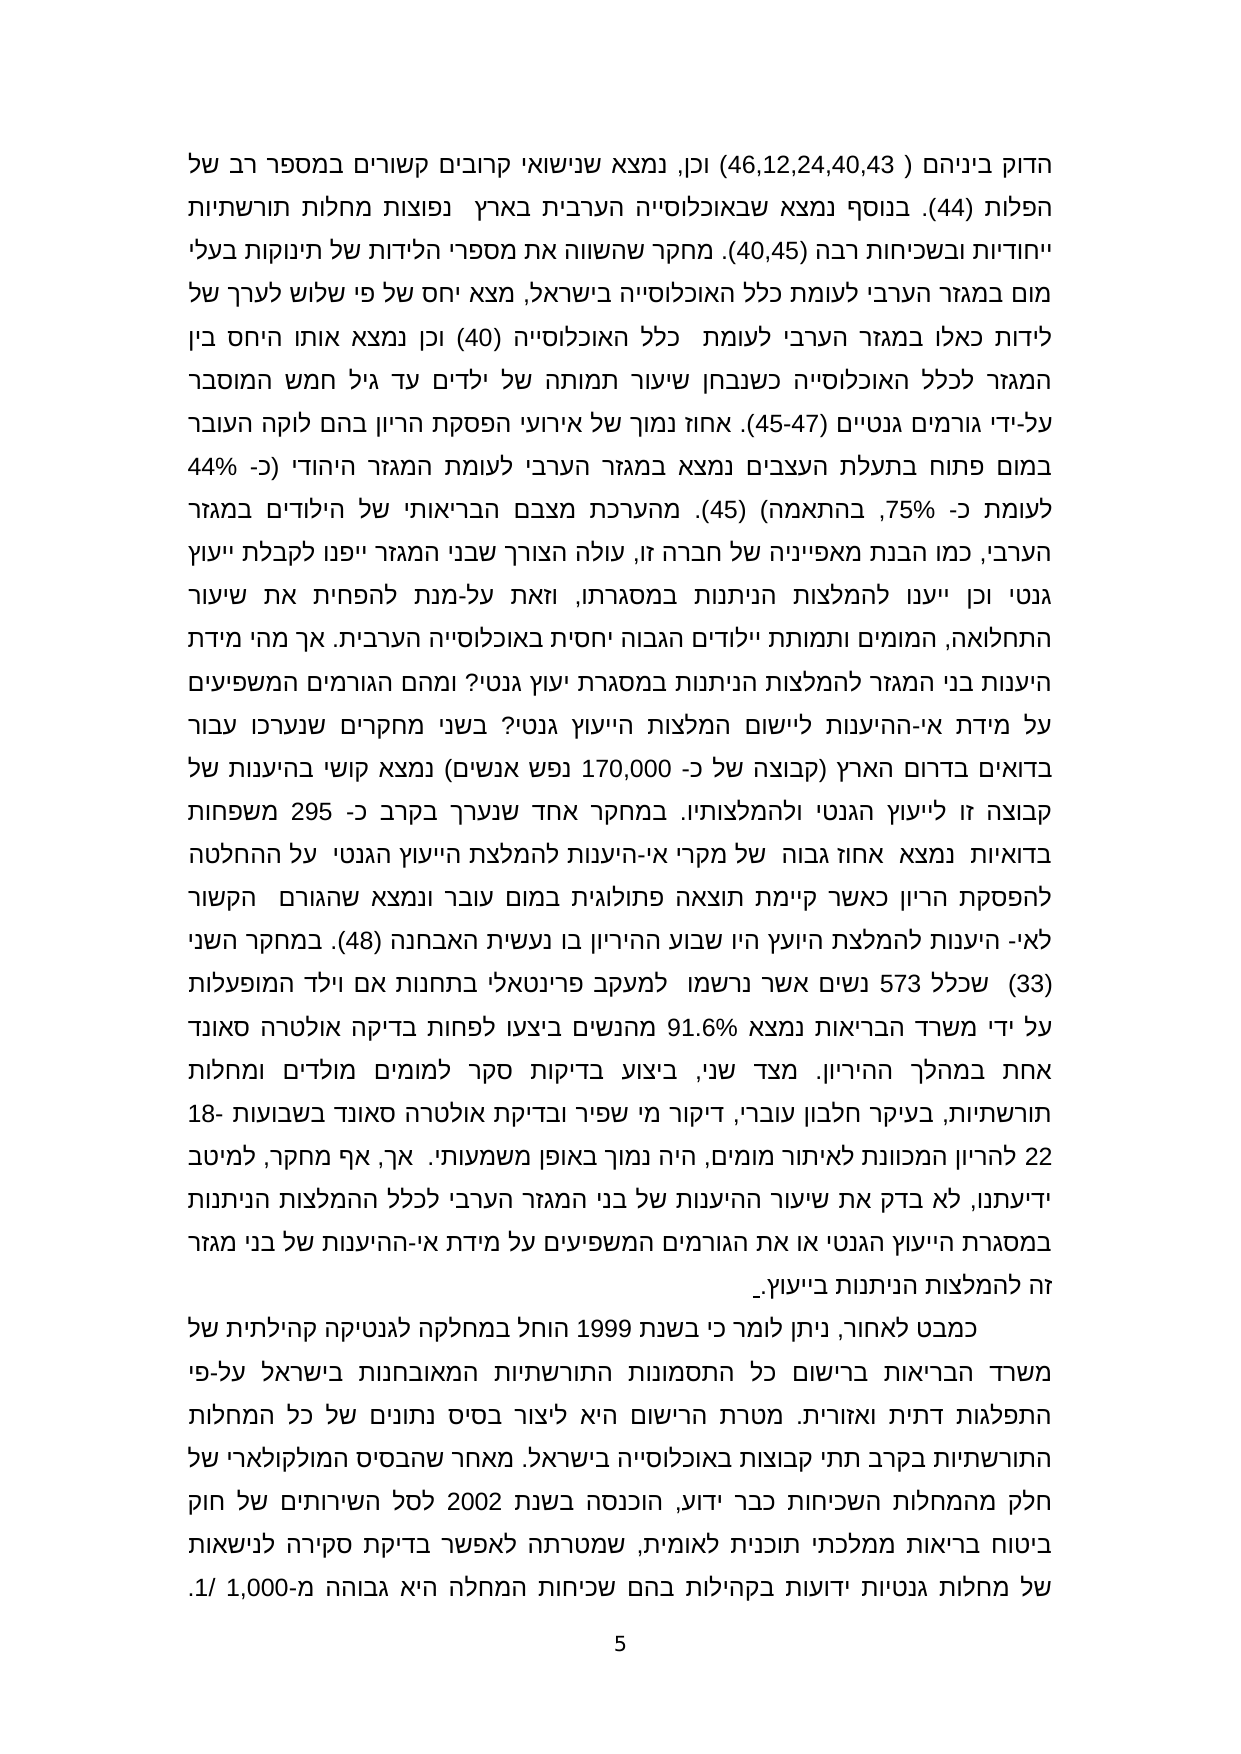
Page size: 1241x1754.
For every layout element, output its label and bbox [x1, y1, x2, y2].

text [187, 150, 1053, 1300]
text [187, 1314, 1053, 1602]
